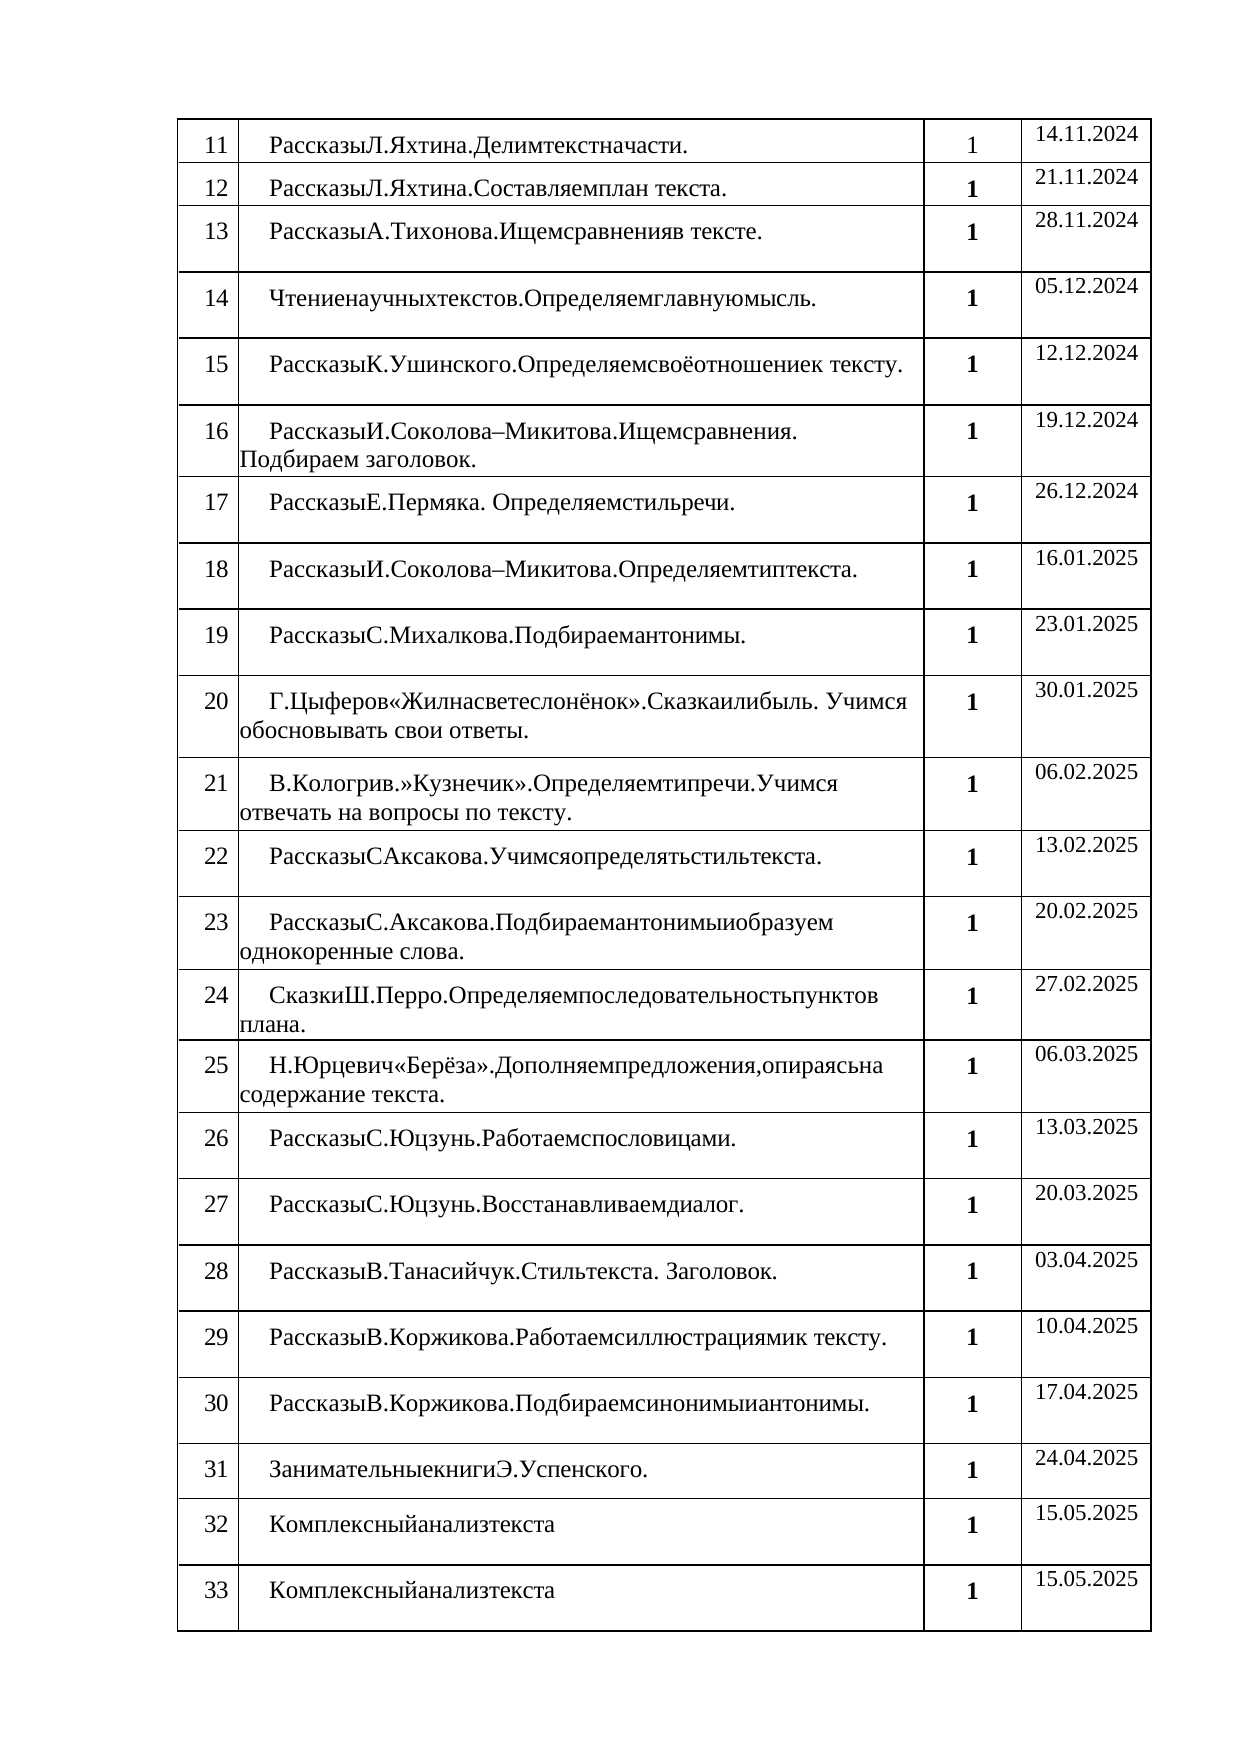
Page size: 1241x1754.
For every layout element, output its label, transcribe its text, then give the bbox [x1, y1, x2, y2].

table_cell РассказыСАксакова.Учимсяопределятьстильтекста. [239, 831, 923, 896]
table_cell РассказыВ.Танасийчук.Стильтекста. Заголовок. [239, 1246, 923, 1310]
table_cell 14.11.2024 [1022, 120, 1150, 161]
table_cell РассказыВ.Коржикова.Работаемсиллюстрациямик тексту. [239, 1312, 923, 1376]
table_cell 23.01.2025 [1022, 610, 1150, 675]
table_cell СказкиШ.Перро.Определяемпоследовательностьпунктов плана. [239, 970, 923, 1039]
table_cell 15.05.2025 [1022, 1499, 1150, 1564]
table_cell РассказыИ.Соколова–Микитова.Определяемтиптекста. [239, 544, 923, 608]
table_cell РассказыК.Ушинского.Определяемсвоёотношениек тексту. [239, 339, 923, 404]
table_cell Комплексныйанализтекста [239, 1499, 923, 1564]
table_cell 19 [178, 609, 238, 675]
table_cell РассказыВ.Коржикова.Подбираемсинонимыиантонимы. [239, 1378, 923, 1443]
table_cell 1 [925, 1113, 1021, 1178]
table_cell 24.04.2025 [1022, 1444, 1150, 1498]
table_cell 13 [178, 206, 238, 271]
table_cell 11 [178, 120, 238, 161]
table_cell 31 [178, 1444, 238, 1498]
table_cell 10.04.2025 [1022, 1312, 1150, 1376]
table_cell 1 [925, 1041, 1021, 1112]
table_cell 18 [178, 543, 238, 608]
table_cell РассказыЛ.Яхтина.Составляемплан текста. [239, 163, 923, 205]
table_cell 22 [178, 831, 238, 896]
table_cell РассказыС.Аксакова.Подбираемантонимыиобразуем однокоренные слова. [239, 897, 923, 969]
table_cell 1 [925, 1566, 1021, 1630]
table_cell Н.Юрцевич«Берёза».Дополняемпредложения,опираясьна содержание текста. [239, 1041, 923, 1112]
table_cell 1 [925, 163, 1021, 205]
table_cell 20.03.2025 [1022, 1179, 1150, 1244]
table_cell 1 [925, 1444, 1021, 1498]
table_cell 1 [925, 610, 1021, 675]
table_cell Г.Цыферов«Жилнасветеслонёнок».Сказкаилибыль. Учимся обосновывать свои ответы. [239, 676, 923, 757]
table_cell 25 [178, 1040, 238, 1112]
table_cell 1 [925, 1312, 1021, 1376]
table_cell 23 [178, 897, 238, 969]
table_cell 16 [178, 405, 238, 476]
table_cell 1 [925, 758, 1021, 829]
table_cell РассказыС.Юцзунь.Работаемспословицами. [239, 1113, 923, 1178]
table_cell 1 [925, 1179, 1021, 1244]
table_cell 1 [925, 970, 1021, 1039]
table_cell РассказыИ.Соколова–Микитова.Ищемсравнения. Подбираем заголовок. [239, 406, 923, 476]
table_cell 26 [178, 1113, 238, 1178]
table_cell 06.03.2025 [1022, 1041, 1150, 1112]
table_cell 06.02.2025 [1022, 758, 1150, 829]
table_cell 28.11.2024 [1022, 206, 1150, 271]
table_cell 12.12.2024 [1022, 339, 1150, 404]
table_cell 1 [925, 897, 1021, 969]
table_cell 1 [925, 120, 1021, 161]
table_cell 1 [925, 1246, 1021, 1310]
table_cell Чтениенаучныхтекстов.Определяемглавнуюмысль. [239, 273, 923, 337]
table_cell 1 [925, 676, 1021, 757]
table_cell 20.02.2025 [1022, 897, 1150, 969]
table_cell 15.05.2025 [1022, 1566, 1150, 1630]
table_cell 32 [178, 1499, 238, 1564]
table_cell РассказыЛ.Яхтина.Делимтекстначасти. [239, 120, 923, 161]
table_cell 29 [178, 1311, 238, 1376]
table_cell 30.01.2025 [1022, 676, 1150, 757]
table_cell 1 [925, 339, 1021, 404]
table_cell 21 [178, 758, 238, 829]
table_cell 1 [925, 477, 1021, 542]
table_cell 33 [178, 1565, 238, 1630]
table_cell РассказыС.Михалкова.Подбираемантонимы. [239, 610, 923, 675]
table_cell 1 [925, 273, 1021, 337]
table_cell 05.12.2024 [1022, 273, 1150, 337]
table_cell 17.04.2025 [1022, 1378, 1150, 1443]
table_cell Комплексныйанализтекста [239, 1566, 923, 1630]
table_cell 14 [178, 272, 238, 337]
table_cell 19.12.2024 [1022, 406, 1150, 476]
table_cell 21.11.2024 [1022, 163, 1150, 205]
table_cell 1 [925, 831, 1021, 896]
table_cell 1 [925, 206, 1021, 271]
table_cell 28 [178, 1245, 238, 1310]
table_cell 1 [925, 1499, 1021, 1564]
table_cell 20 [178, 676, 238, 757]
table_cell 24 [178, 970, 238, 1039]
table_cell 17 [178, 477, 238, 542]
table_cell 30 [178, 1378, 238, 1443]
table_cell 26.12.2024 [1022, 477, 1150, 542]
table_cell 16.01.2025 [1022, 544, 1150, 608]
table_cell 03.04.2025 [1022, 1246, 1150, 1310]
table_cell 27.02.2025 [1022, 970, 1150, 1039]
table_cell 12 [178, 163, 238, 205]
table_cell РассказыА.Тихонова.Ищемсравненияв тексте. [239, 206, 923, 271]
table_cell В.Кологрив.»Кузнечик».Определяемтипречи.Учимся отвечать на вопросы по тексту. [239, 758, 923, 829]
table_cell 27 [178, 1179, 238, 1244]
table_cell РассказыС.Юцзунь.Восстанавливаемдиалог. [239, 1179, 923, 1244]
table_cell 1 [925, 1378, 1021, 1443]
table_cell 15 [178, 338, 238, 404]
table_cell 1 [925, 406, 1021, 476]
table_cell РассказыЕ.Пермяка. Определяемстильречи. [239, 477, 923, 542]
table_cell 1 [925, 544, 1021, 608]
table_cell 13.03.2025 [1022, 1113, 1150, 1178]
table_cell 13.02.2025 [1022, 831, 1150, 896]
table_cell ЗанимательныекнигиЭ.Успенского. [239, 1444, 923, 1498]
